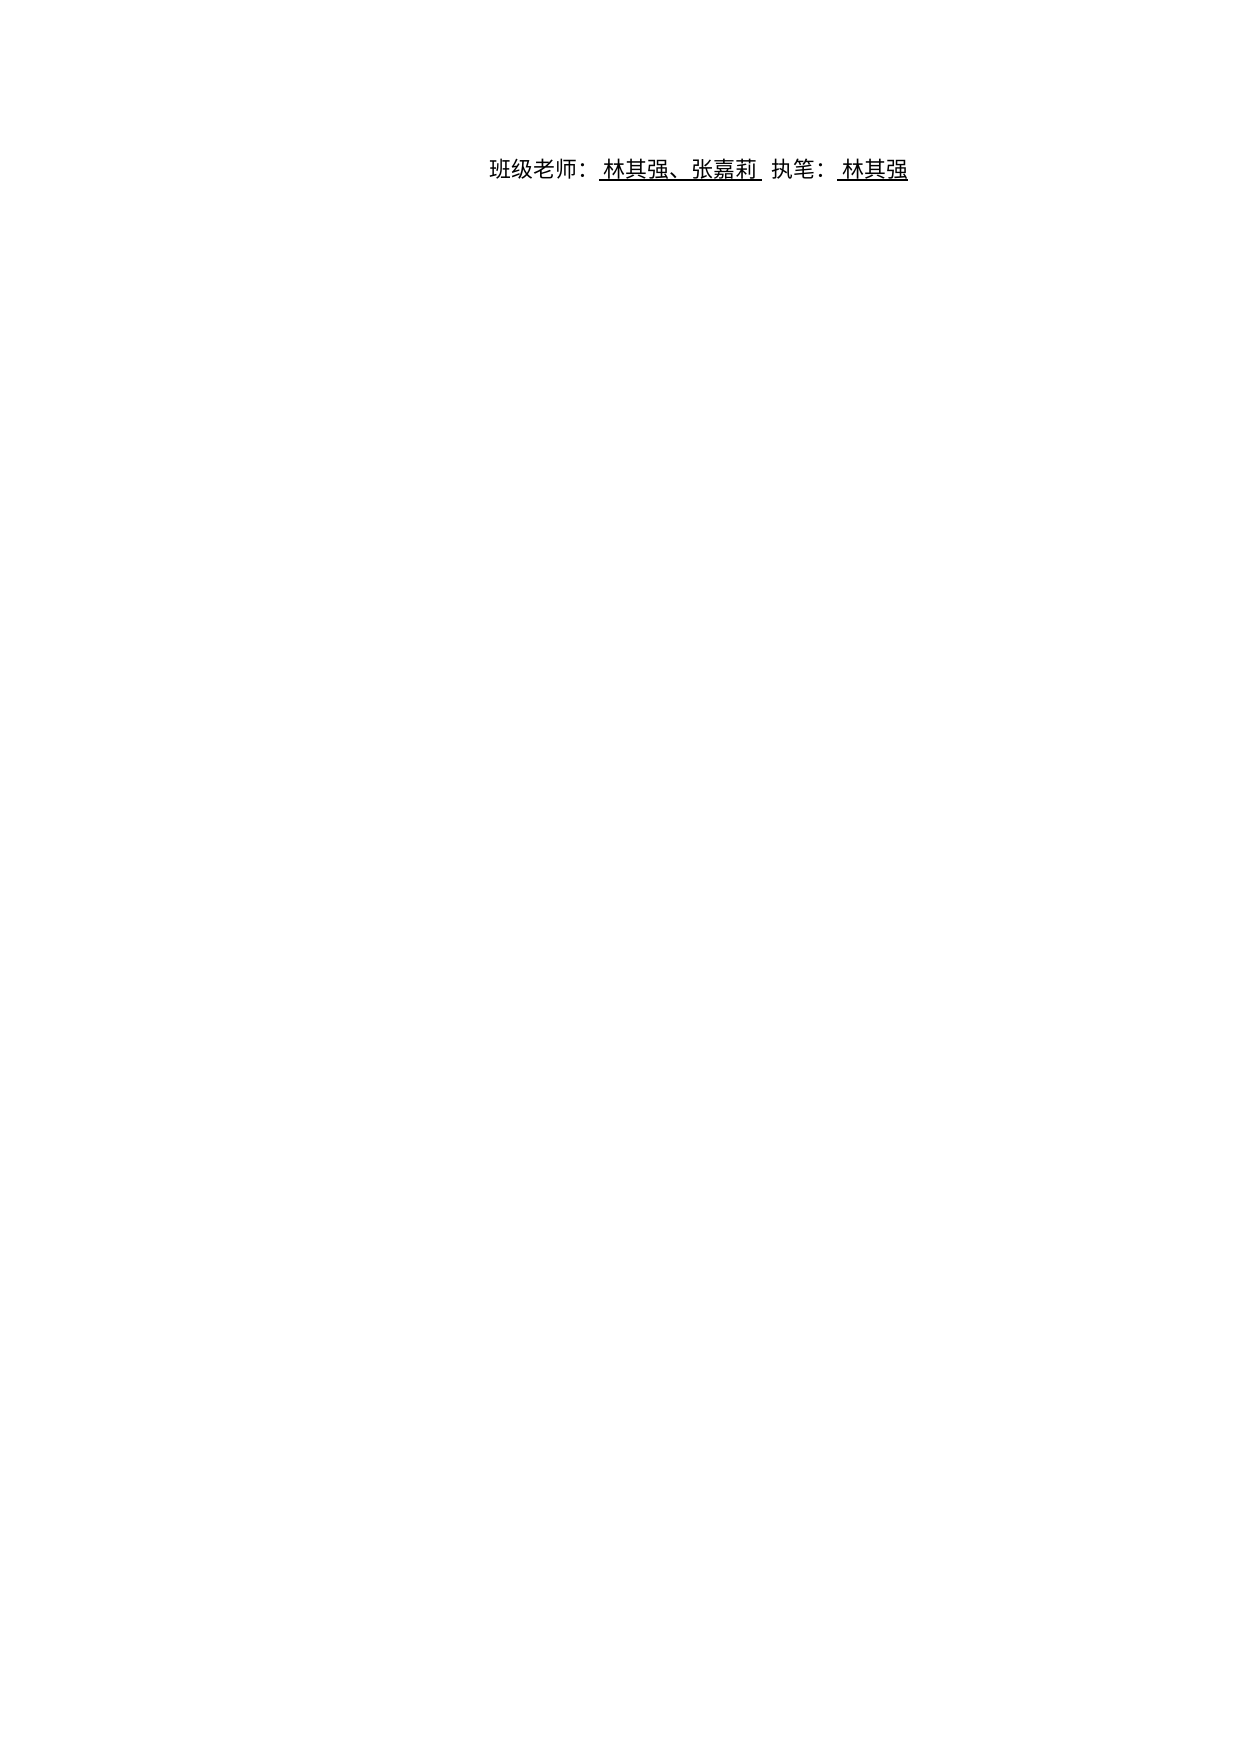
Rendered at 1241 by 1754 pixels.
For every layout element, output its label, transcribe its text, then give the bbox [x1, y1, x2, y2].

text 班级老师： 林其强、张嘉莉 执笔： 林其强 [136, 148, 907, 185]
